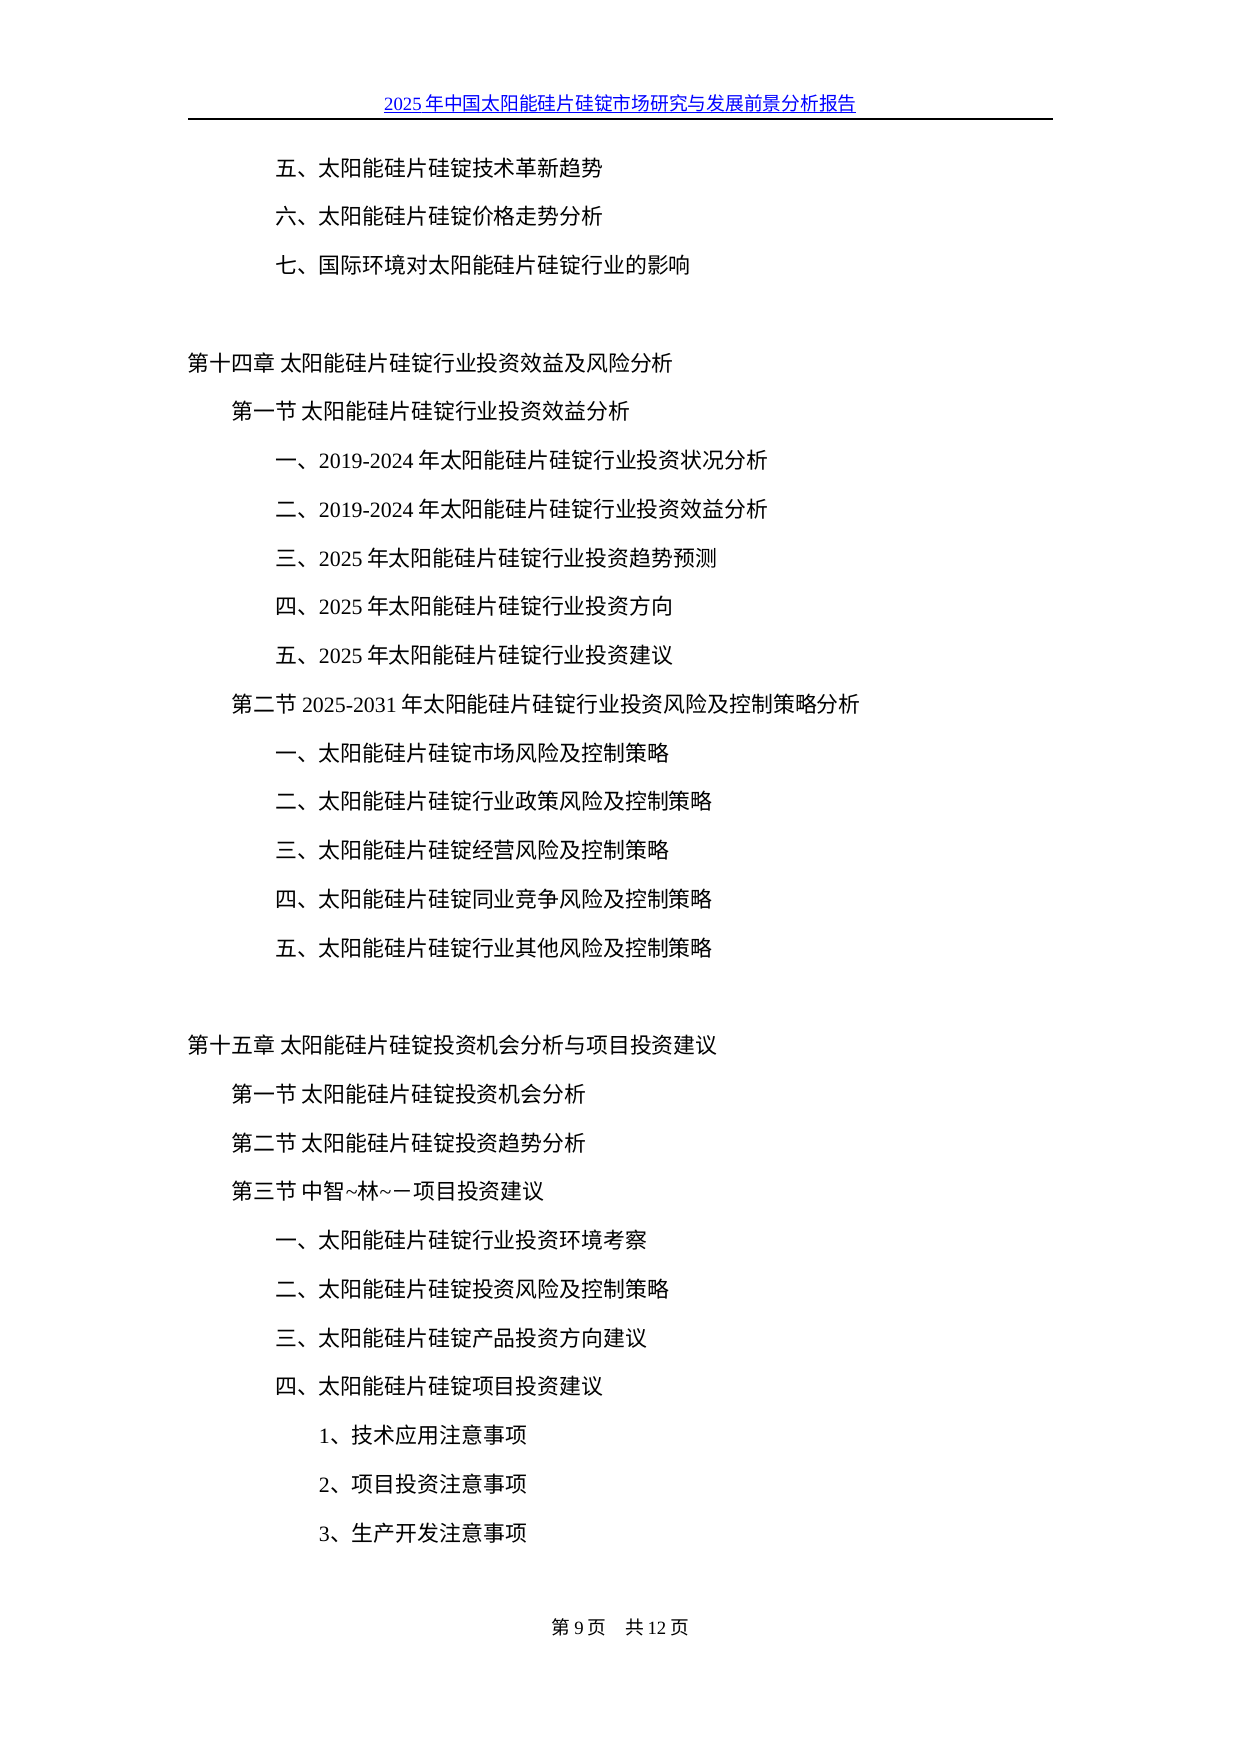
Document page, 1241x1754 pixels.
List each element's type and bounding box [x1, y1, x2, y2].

text [187, 150, 1053, 1548]
